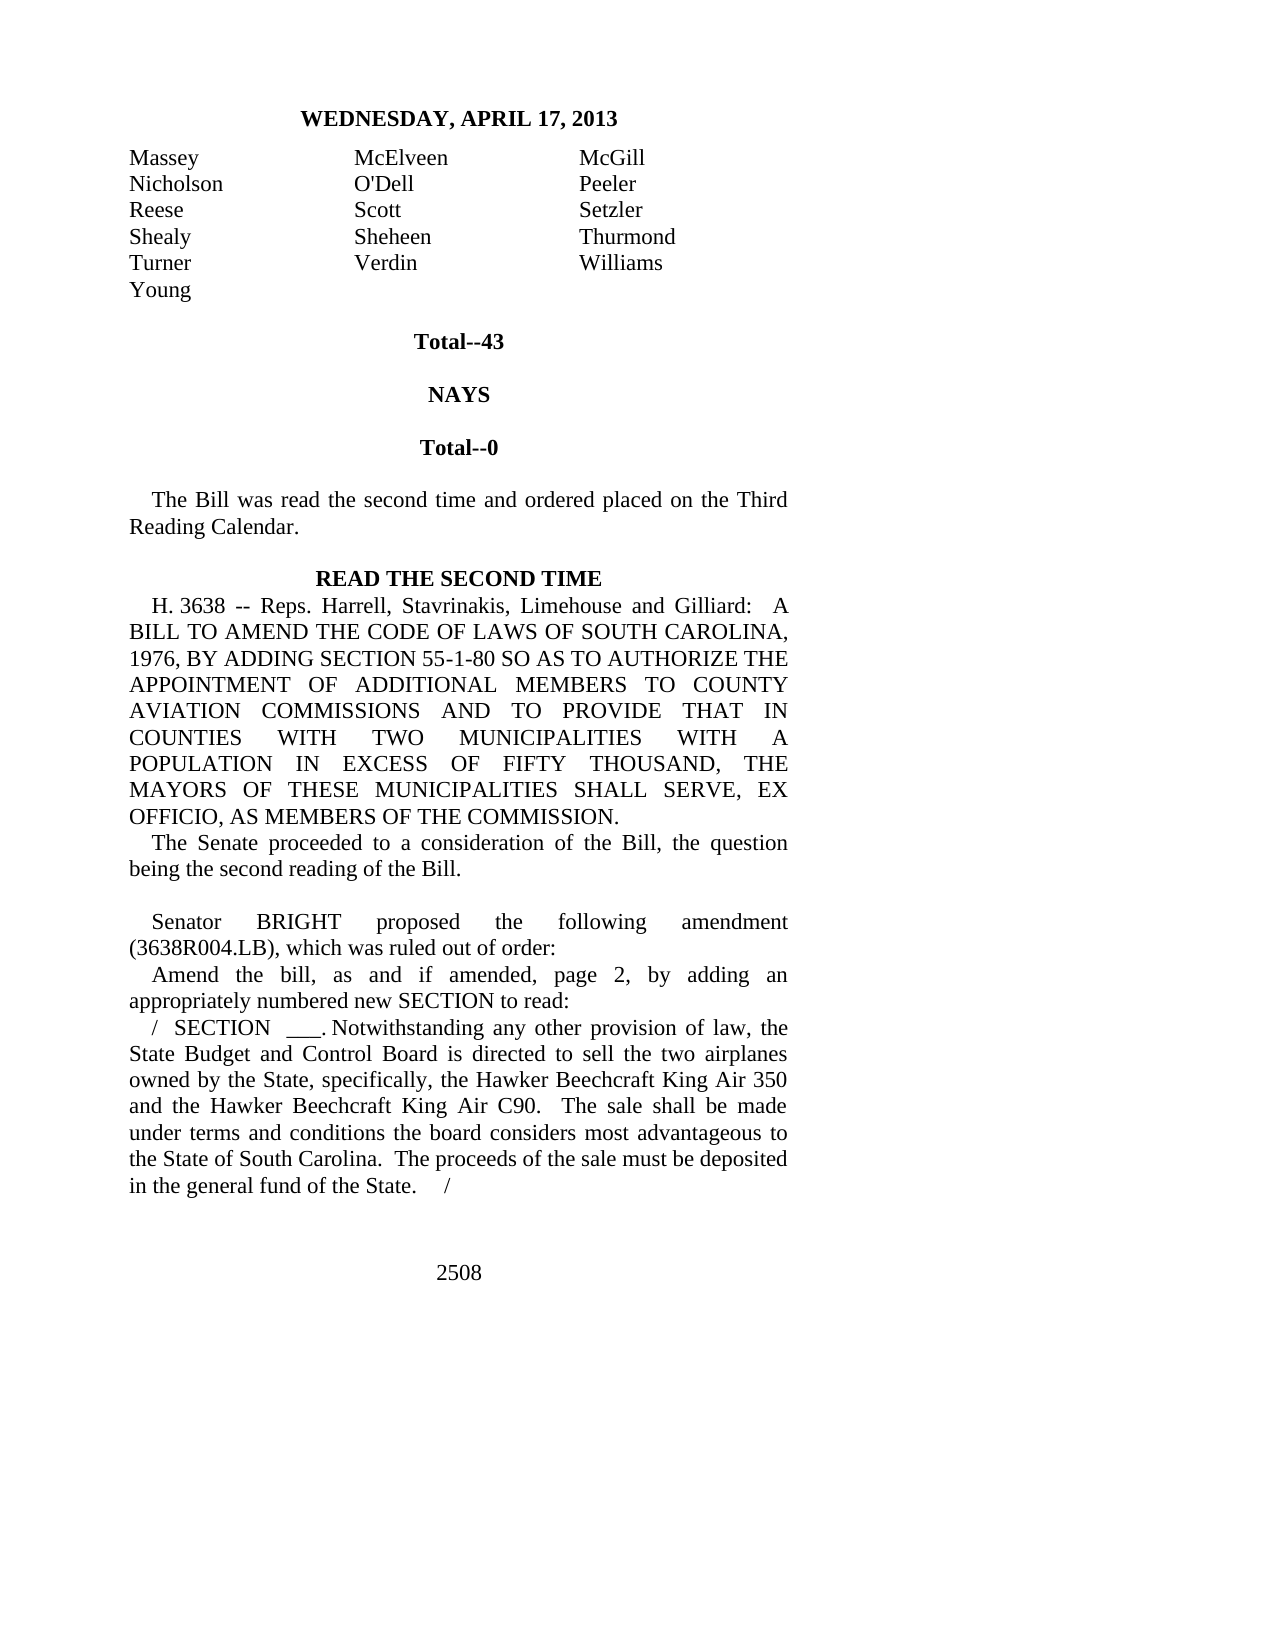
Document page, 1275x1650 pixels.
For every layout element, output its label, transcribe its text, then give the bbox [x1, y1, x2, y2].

text NAYS [129, 381, 789, 407]
text Total--43 [129, 328, 789, 355]
text H. 3638 -- Reps. Harrell, Stavrinakis, Limehouse and Gilliard: A BILL TO AMEND THE CODE OF LAWS OF SOUTH CAROLINA, 1976, BY ADDING SECTION 55-1-80 SO AS TO AUTHORIZE THE APPOINTMENT OF ADDITIONAL MEMBERS TO COUNTY AVIATION COMMISSIONS AND TO PROVIDE THAT IN COUNTIES WITH TWO MUNICIPALITIES WITH A POPULATION IN EXCESS OF FIFTY THOUSAND, THE MAYORS OF THESE MUNICIPALITIES SHALL SERVE, EX OFFICIO, AS MEMBERS OF THE COMMISSION. [129, 592, 789, 829]
text READ THE SECOND TIME [129, 566, 789, 592]
text Senator BRIGHT proposed the following amendment (3638R004.LB), which was ruled out of order: [129, 908, 789, 961]
text Reese Scott Setzler [129, 197, 789, 223]
text The Bill was read the second time and ordered placed on the Third Reading Calendar. [129, 486, 789, 539]
text / SECTION ___. Notwithstanding any other provision of law, the State Budget and Control Board is directed to sell the two airplanes owned by the State, specifically, the Hawker Beechcraft King Air 350 and the Hawker Beechcraft King Air C90. The sale shall be made under terms and conditions the board considers most advantageous to the State of South Carolina. The proceeds of the sale must be deposited in the general fund of the State. / [129, 1013, 789, 1198]
text Shealy Sheheen Thurmond [129, 223, 789, 249]
text Total--0 [129, 434, 789, 460]
text Amend the bill, as and if amended, page 2, by adding an appropriately numbered new SECTION to read: [129, 961, 789, 1013]
text Turner Verdin Williams [129, 249, 789, 276]
text The Senate proceeded to a consideration of the Bill, the question being the second reading of the Bill. [129, 829, 789, 882]
text Massey McElveen McGill [129, 144, 789, 170]
text Young [129, 276, 789, 302]
text Nicholson O'Dell Peeler [129, 170, 789, 197]
